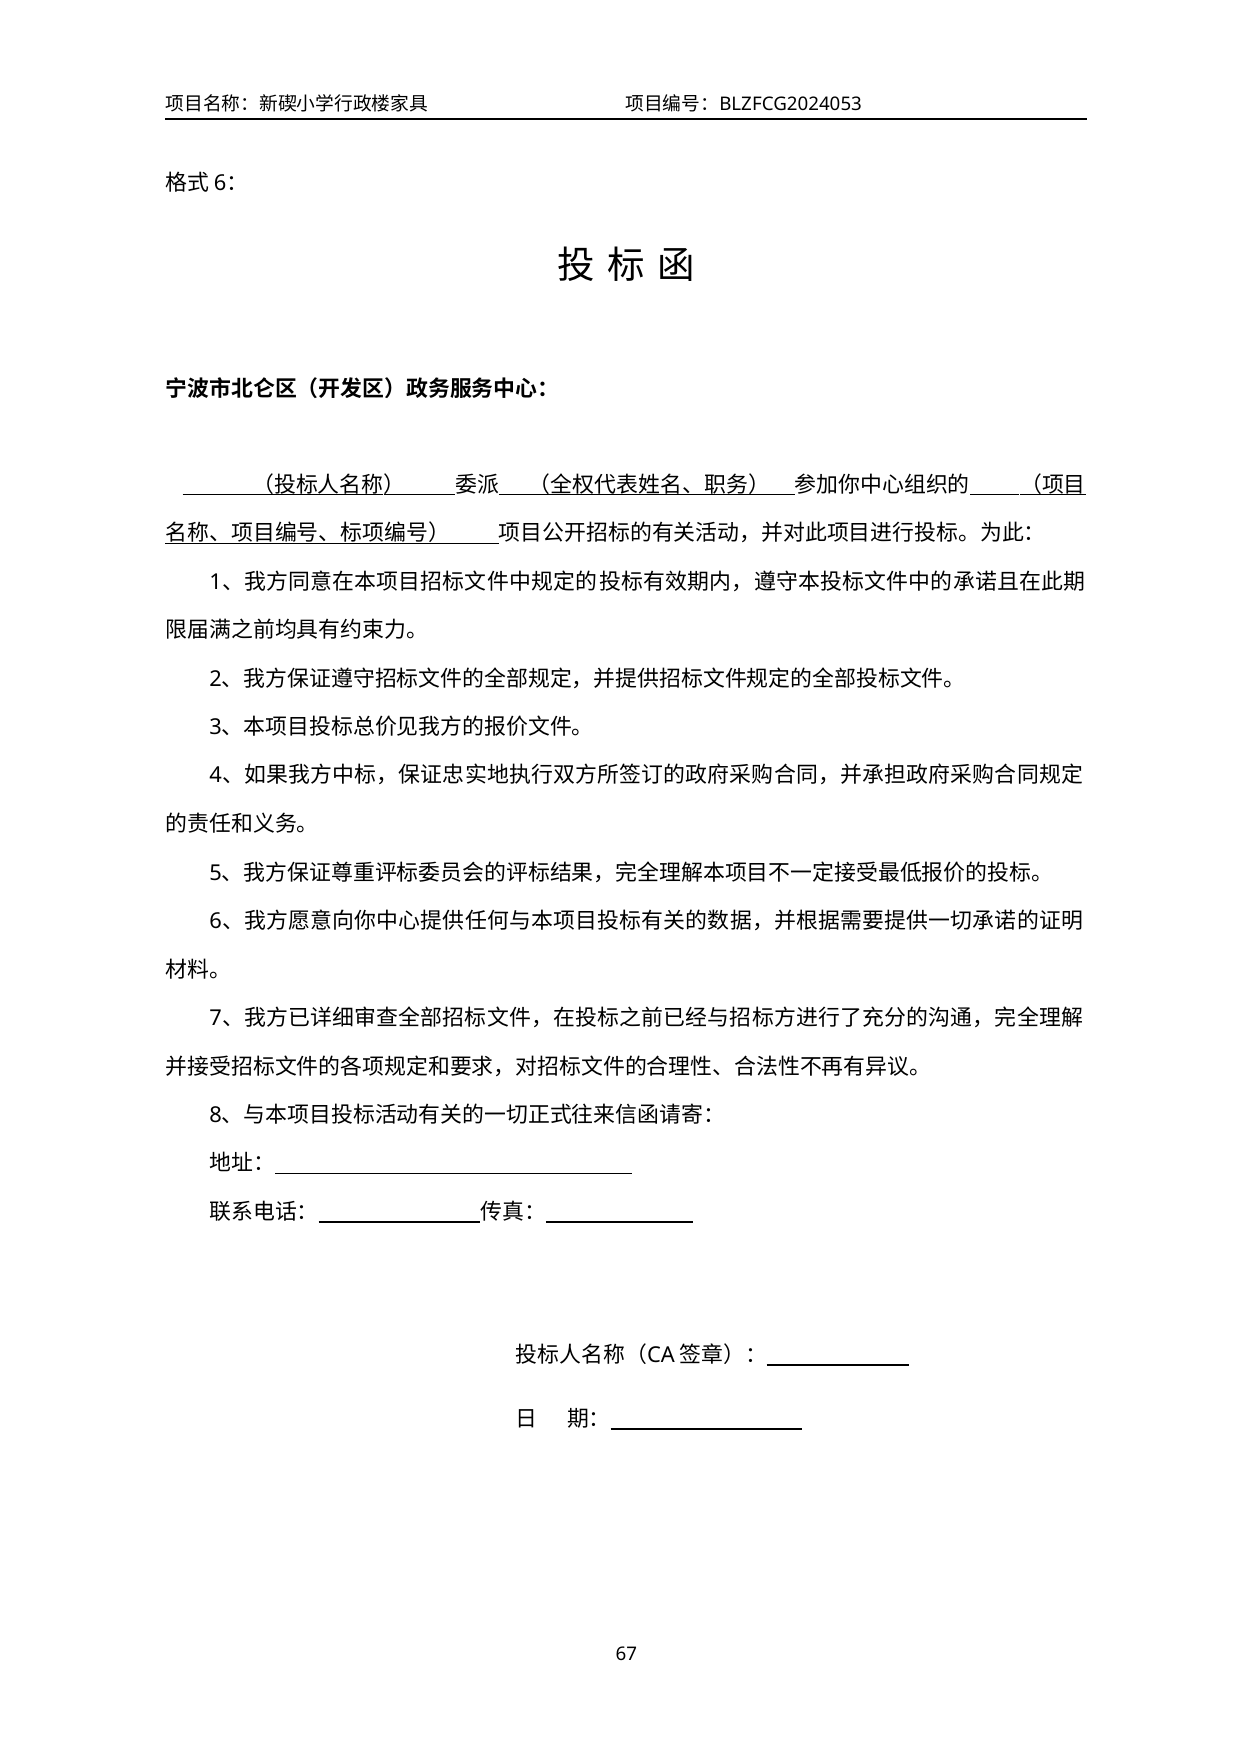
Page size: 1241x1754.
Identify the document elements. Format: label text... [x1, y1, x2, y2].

text 2、我方保证遵守招标文件的全部规定，并提供招标文件规定的全部投标文件。 [165, 660, 1087, 693]
text 1、我方同意在本项目招标文件中规定的投标有效期内，遵守本投标文件中的承诺且在此期限届满之前均具有约束力。 [165, 563, 1087, 644]
text 5、我方保证尊重评标委员会的评标结果，完全理解本项目不一定接受最低报价的投标。 [165, 854, 1087, 887]
text （投标人名称） 委派 （全权代表姓名、职务） 参加你中心组织的 （项目名称、项目编号、标项编号） 项目公开招标的有关活动，并对此项目进行投标。为此： [165, 466, 1087, 547]
text 格式6： [165, 165, 1087, 197]
text 地址： [165, 1145, 1087, 1177]
text 7、我方已详细审查全部招标文件，在投标之前已经与招标方进行了充分的沟通，完全理解并接受招标文件的各项规定和要求，对招标文件的合理性、合法性不再有异议。 [165, 999, 1087, 1081]
text 8、与本项目投标活动有关的一切正式往来信函请寄： [165, 1097, 1087, 1129]
text 日 期： [472, 1401, 1087, 1433]
text 投标人名称（CA签章）： [472, 1336, 1087, 1369]
text 3、本项目投标总价见我方的报价文件。 [165, 709, 1087, 741]
text 投 标 函 [165, 229, 1087, 294]
text 4、如果我方中标，保证忠实地执行双方所签订的政府采购合同，并承担政府采购合同规定的责任和义务。 [165, 757, 1087, 838]
text 联系电话： 传真： [165, 1193, 1087, 1226]
text 6、我方愿意向你中心提供任何与本项目投标有关的数据，并根据需要提供一切承诺的证明材料。 [165, 902, 1087, 984]
text 宁波市北仑区（开发区）政务服务中心： [165, 371, 1087, 403]
